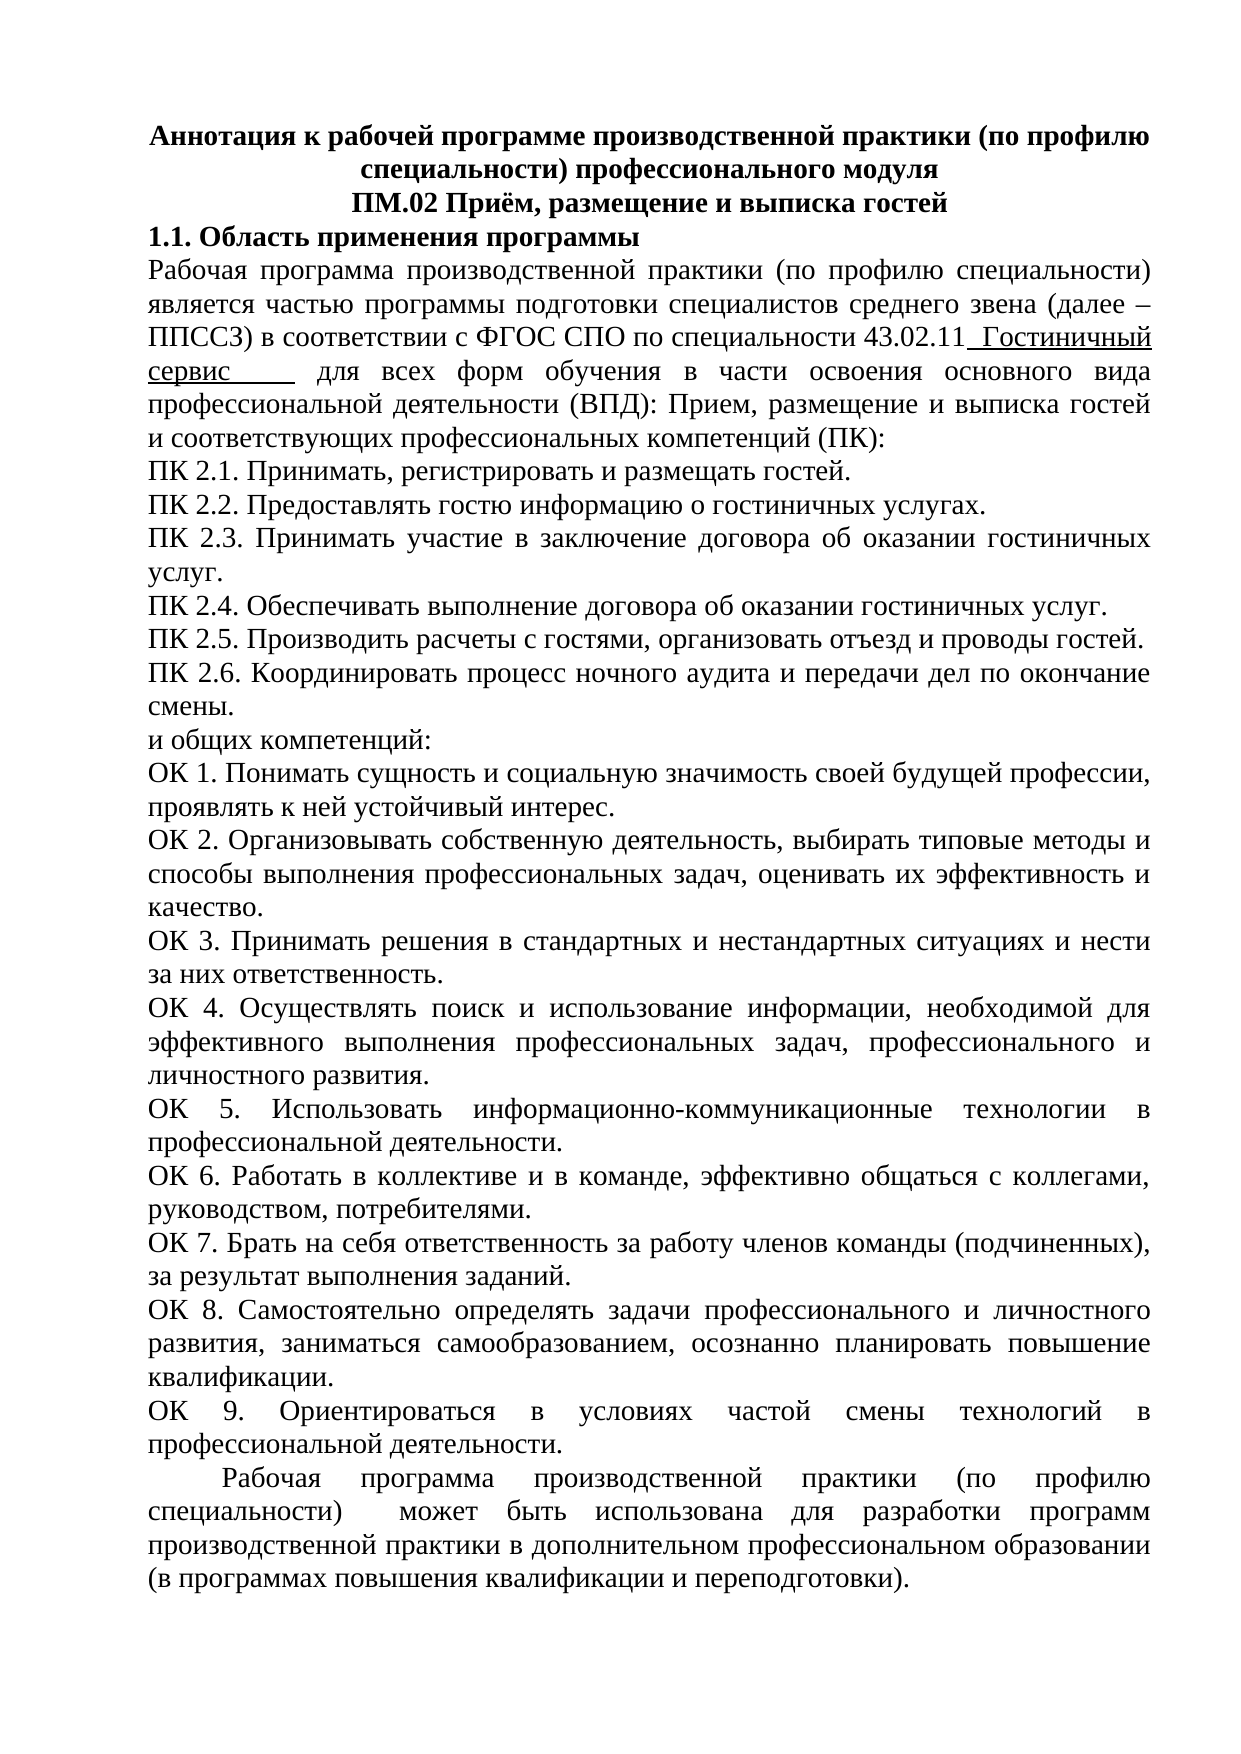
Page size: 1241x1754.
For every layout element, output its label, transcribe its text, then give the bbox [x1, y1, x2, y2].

text ОК 9. Ориентироваться в условиях частой смены технологий в профессиональной деятельности. [148, 1393, 1152, 1460]
text ОК 2. Организовывать собственную деятельность, выбирать типовые методы и способы выполнения профессиональных задач, оценивать их эффективность и качество. [148, 822, 1152, 923]
text 1.1. Область применения программы [148, 219, 1152, 252]
text и общих компетенций: [148, 722, 1152, 755]
text ПК 2.3. Принимать участие в заключение договора об оказании гостиничных услуг. [148, 521, 1152, 588]
text ОК 6. Работать в коллективе и в команде, эффективно общаться с коллегами, руководством, потребителями. [148, 1158, 1152, 1225]
text ОК 7. Брать на себя ответственность за работу членов команды (подчиненных), за результат выполнения заданий. [148, 1225, 1152, 1292]
text ОК 3. Принимать решения в стандартных и нестандартных ситуациях и нести за них ответственность. [148, 923, 1152, 990]
text ОК 4. Осуществлять поиск и использование информации, необходимой для эффективного выполнения профессиональных задач, профессионального и личностного развития. [148, 990, 1152, 1091]
text ПК 2.4. Обеспечивать выполнение договора об оказании гостиничных услуг. [148, 588, 1152, 621]
text ПК 2.5. Производить расчеты с гостями, организовать отъезд и проводы гостей. [148, 621, 1152, 655]
text ОК 8. Самостоятельно определять задачи профессионального и личностного развития, заниматься самообразованием, осознанно планировать повышение квалификации. [148, 1292, 1152, 1393]
text Рабочая программа производственной практики (по профилю специальности) может быть использована для разработки программ производственной практики в дополнительном профессиональном образовании (в программах повышения квалификации и переподготовки). [148, 1460, 1152, 1594]
text ПМ.02 Приём, размещение и выписка гостей [148, 185, 1152, 219]
text Аннотация к рабочей программе производственной практики (по профилю специальности) профессионального модуля [148, 118, 1152, 185]
text ОК 1. Понимать сущность и социальную значимость своей будущей профессии, проявлять к ней устойчивый интерес. [148, 755, 1152, 822]
text ПК 2.2. Предоставлять гостю информацию о гостиничных услугах. [148, 487, 1152, 521]
text ПК 2.6. Координировать процесс ночного аудита и передачи дел по окончание смены. [148, 655, 1152, 722]
text Рабочая программа производственной практики (по профилю специальности) является частью программы подготовки специалистов среднего звена (далее – ППССЗ) в соответствии с ФГОС СПО по специальности 43.02.11 Гостиничный сервис для всех форм обучения в части освоения основного вида профессиональной деятельности (ВПД): Прием, размещение и выписка гостей и соответствующих профессиональных компетенций (ПК): [148, 252, 1152, 453]
text ОК 5. Использовать информационно-коммуникационные технологии в профессиональной деятельности. [148, 1091, 1152, 1158]
text ПК 2.1. Принимать, регистрировать и размещать гостей. [148, 453, 1152, 487]
